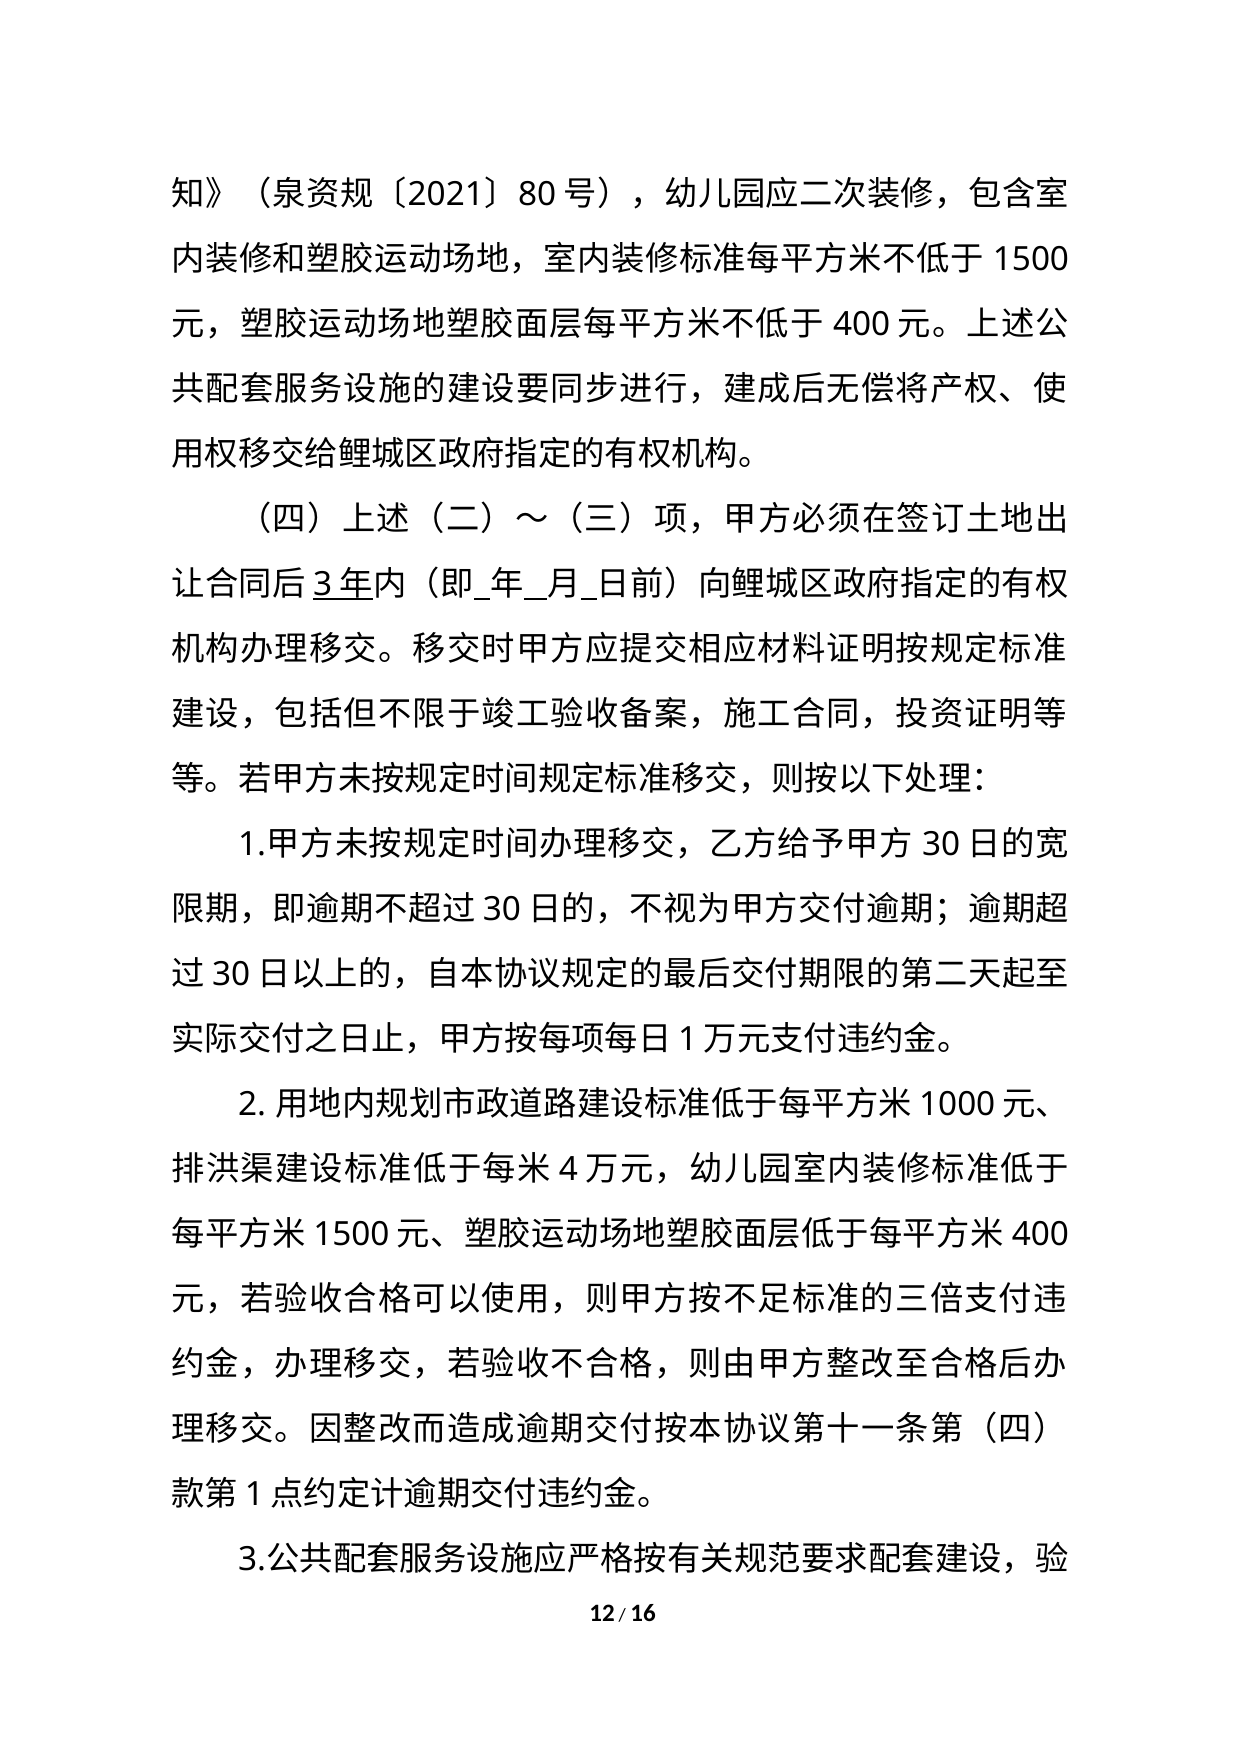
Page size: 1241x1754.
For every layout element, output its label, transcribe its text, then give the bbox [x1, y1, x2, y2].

text 2. 用地内规划市政道路建设标准低于每平方米1000元、排洪渠建设标准低于每米4万元，幼儿园室内装修标准低于每平方米1500元、塑胶运动场地塑胶面层低于每平方米400元，若验收合格可以使用，则甲方按不足标准的三倍支付违约金，办理移交，若验收不合格，则由甲方整改至合格后办理移交。因整改而造成逾期交付按本协议第十一条第（四）款第1点约定计逾期交付违约金。 [171, 1068, 1069, 1523]
text （四）上述（二）～（三）项，甲方必须在签订土地出让合同后3年内（即 年 月 日前）向鲤城区政府指定的有权机构办理移交。移交时甲方应提交相应材料证明按规定标准建设，包括但不限于竣工验收备案，施工合同，投资证明等等。若甲方未按规定时间规定标准移交，则按以下处理： [171, 483, 1069, 808]
text 1.甲方未按规定时间办理移交，乙方给予甲方30日的宽限期，即逾期不超过30日的，不视为甲方交付逾期；逾期超过30日以上的，自本协议规定的最后交付期限的第二天起至实际交付之日止，甲方按每项每日1万元支付违约金。 [171, 808, 1069, 1068]
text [171, 158, 1069, 483]
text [171, 1523, 1069, 1588]
